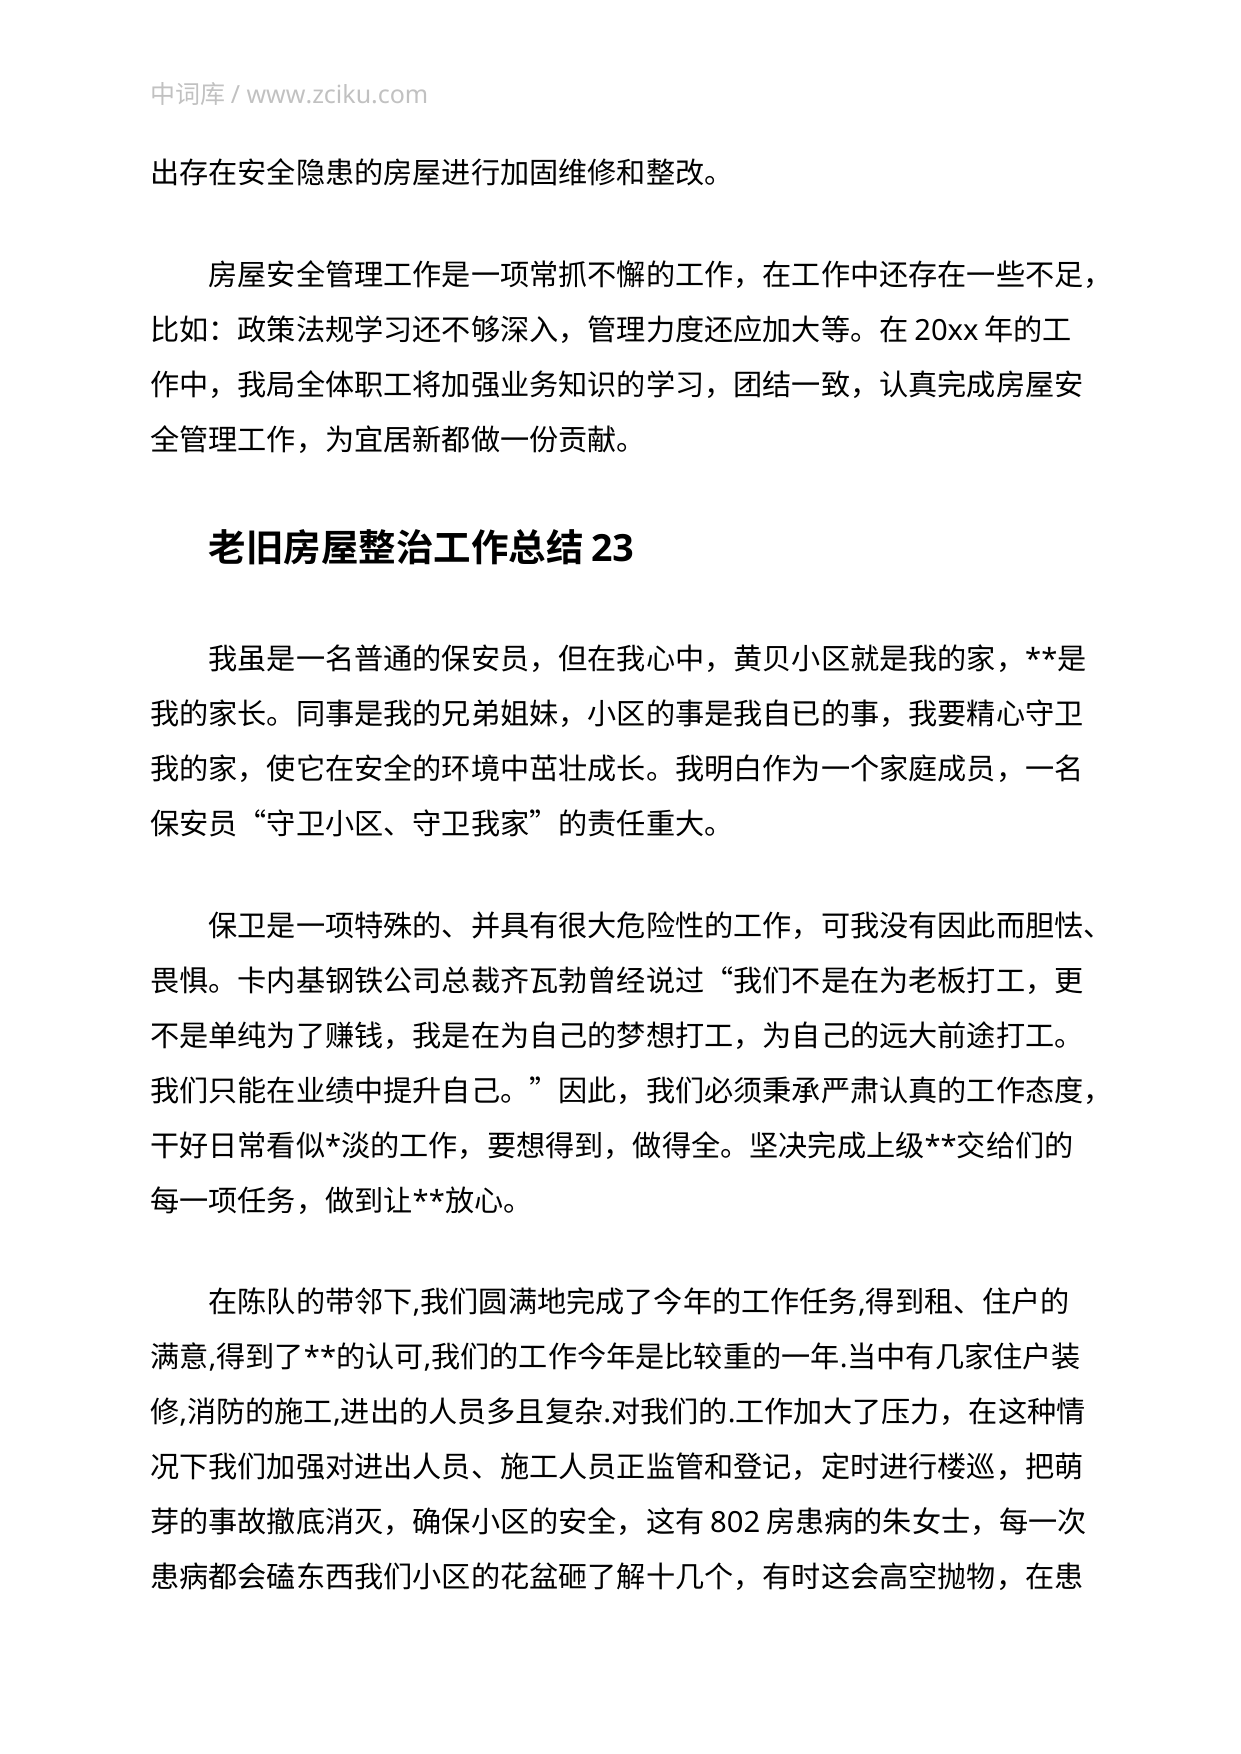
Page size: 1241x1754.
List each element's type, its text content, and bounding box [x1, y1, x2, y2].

text 老旧房屋整治工作总结23 [150, 518, 1090, 573]
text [150, 1279, 1090, 1596]
text 房屋安全管理工作是一项常抓不懈的工作，在工作中还存在一些不足，比如：政策法规学习还不够深入，管理力度还应加大等。在20xx年的工作中，我局全体职工将加强业务知识的学习，团结一致，认真完成房屋安全管理工作，为宜居新都做一份贡献。 [150, 252, 1090, 459]
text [150, 150, 1090, 192]
text 保卫是一项特殊的、并具有很大危险性的工作，可我没有因此而胆怯、畏惧。卡内基钢铁公司总裁齐瓦勃曾经说过“我们不是在为老板打工，更不是单纯为了赚钱，我是在为自己的梦想打工，为自己的远大前途打工。我们只能在业绩中提升自己。”因此，我们必须秉承严肃认真的工作态度，干好日常看似*淡的工作，要想得到，做得全。坚决完成上级**交给们的每一项任务，做到让**放心。 [150, 902, 1090, 1219]
text 我虽是一名普通的保安员，但在我心中，黄贝小区就是我的家，**是我的家长。同事是我的兄弟姐妹，小区的事是我自已的事，我要精心守卫我的家，使它在安全的环境中茁壮成长。我明白作为一个家庭成员，一名保安员“守卫小区、守卫我家”的责任重大。 [150, 636, 1090, 843]
